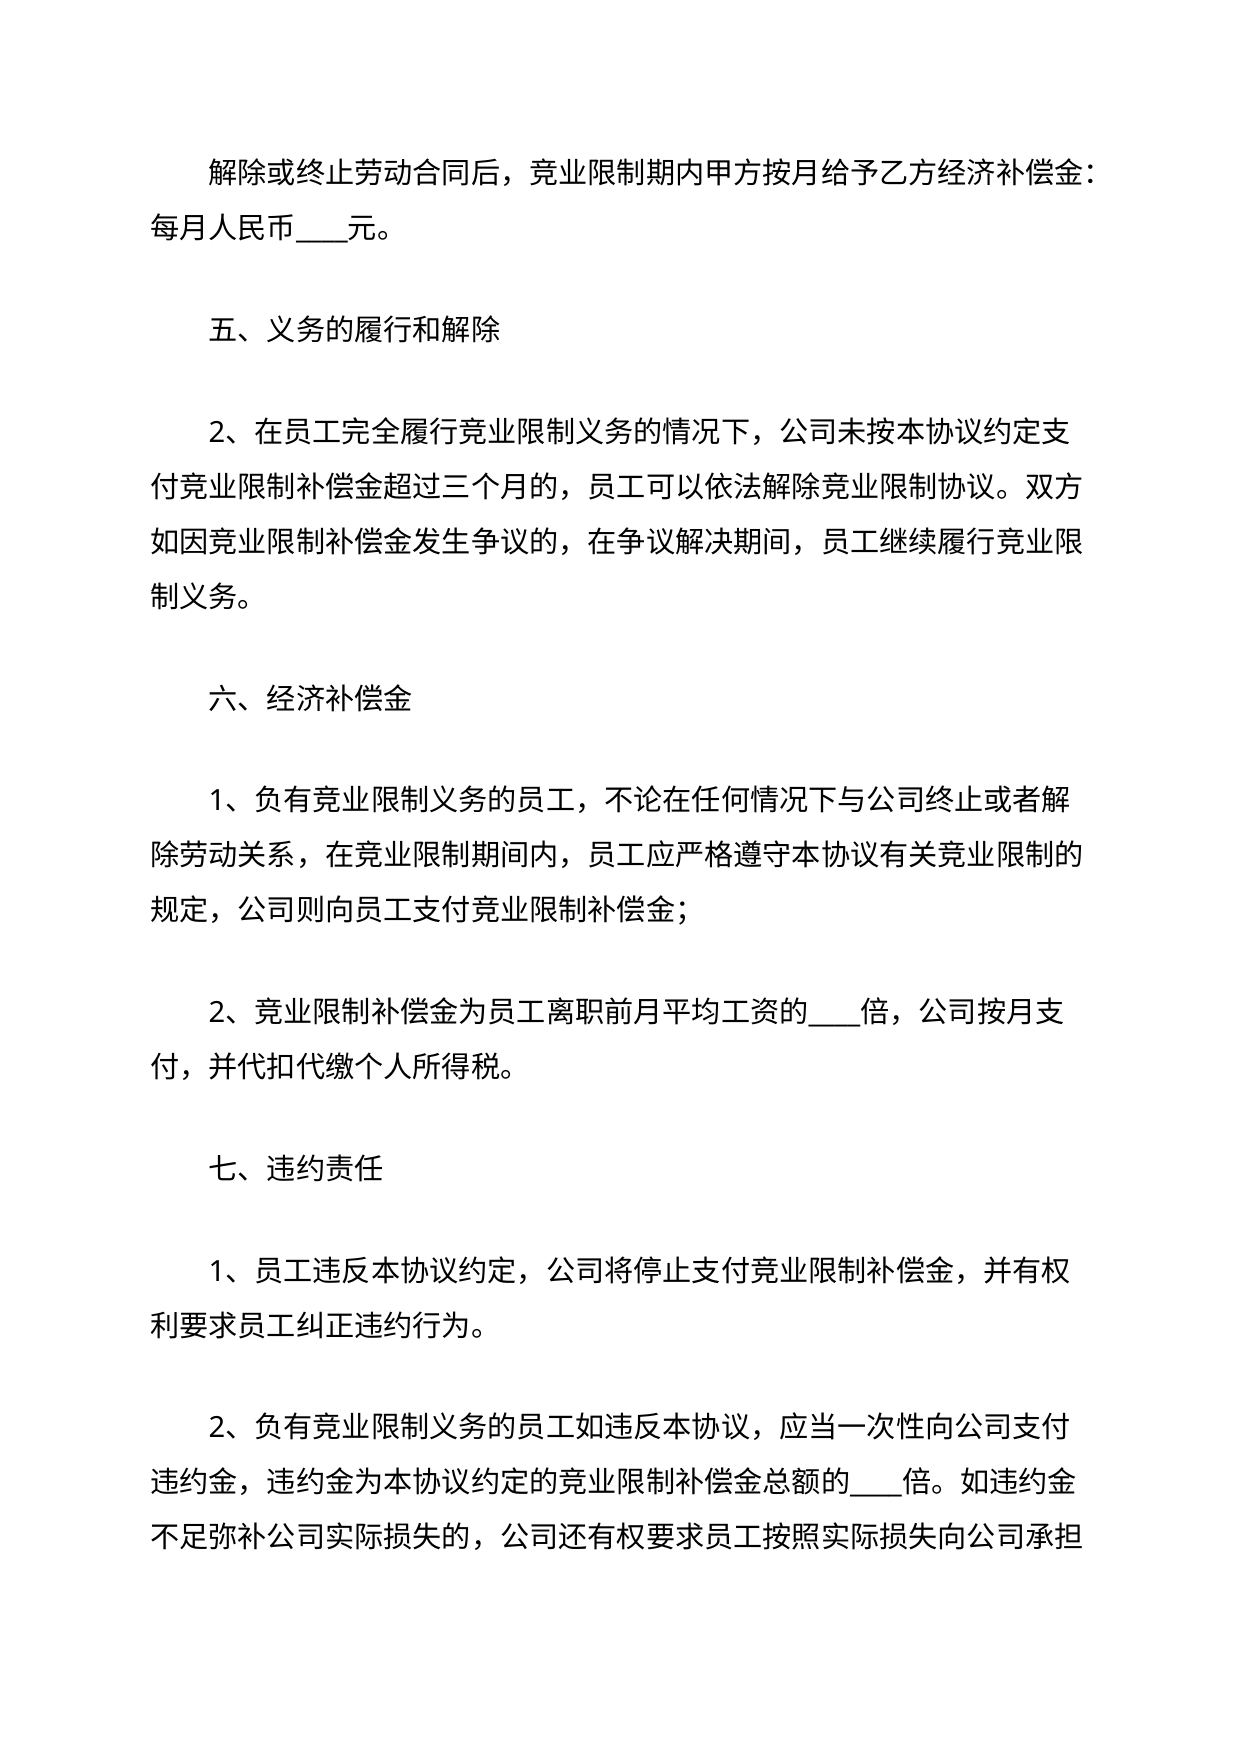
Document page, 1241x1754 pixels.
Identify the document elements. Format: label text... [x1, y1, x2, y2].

text 七、违约责任 [150, 1145, 1090, 1188]
text 2、竞业限制补偿金为员工离职前月平均工资的____倍，公司按月支付，并代扣代缴个人所得税。 [150, 989, 1090, 1086]
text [150, 1404, 1090, 1556]
text 解除或终止劳动合同后，竞业限制期内甲方按月给予乙方经济补偿金：每月人民币____元。 [150, 150, 1090, 247]
text 2、在员工完全履行竞业限制义务的情况下，公司未按本协议约定支付竞业限制补偿金超过三个月的，员工可以依法解除竞业限制协议。双方如因竞业限制补偿金发生争议的，在争议解决期间，员工继续履行竞业限制义务。 [150, 409, 1090, 616]
text 六、经济补偿金 [150, 675, 1090, 717]
text 1、员工违反本协议约定，公司将停止支付竞业限制补偿金，并有权利要求员工纠正违约行为。 [150, 1247, 1090, 1344]
text 五、义务的履行和解除 [150, 307, 1090, 349]
text 1、负有竞业限制义务的员工，不论在任何情况下与公司终止或者解除劳动关系，在竞业限制期间内，员工应严格遵守本协议有关竞业限制的规定，公司则向员工支付竞业限制补偿金； [150, 777, 1090, 929]
